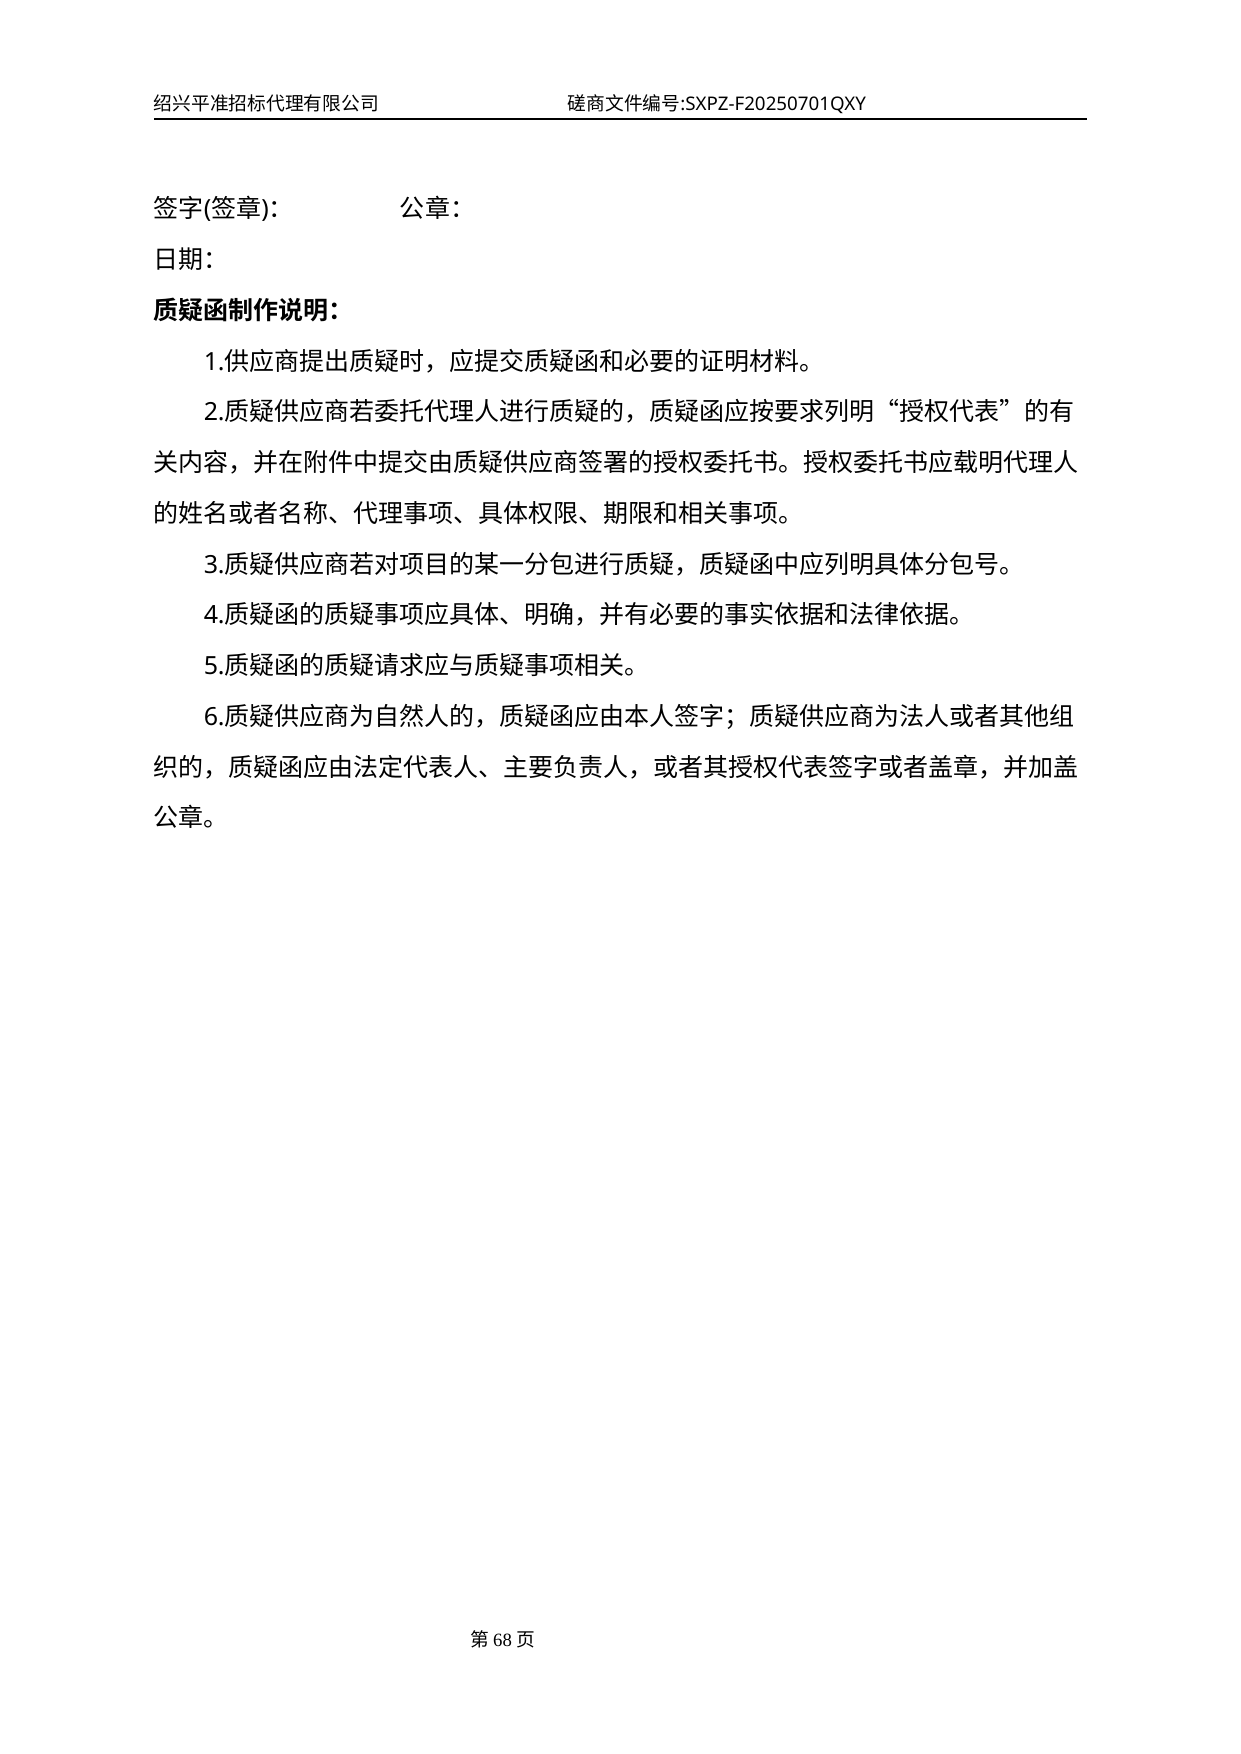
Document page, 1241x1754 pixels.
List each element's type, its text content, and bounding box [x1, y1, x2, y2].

text 2.质疑供应商若委托代理人进行质疑的，质疑函应按要求列明“授权代表”的有关内容，并在附件中提交由质疑供应商签署的授权委托书。授权委托书应载明代理人的姓名或者名称、代理事项、具体权限、期限和相关事项。 [153, 392, 1087, 529]
text 4.质疑函的质疑事项应具体、明确，并有必要的事实依据和法律依据。 [153, 595, 1087, 631]
text 5.质疑函的质疑请求应与质疑事项相关。 [153, 646, 1087, 682]
text 6.质疑供应商为自然人的，质疑函应由本人签字；质疑供应商为法人或者其他组织的，质疑函应由法定代表人、主要负责人，或者其授权代表签字或者盖章，并加盖公章。 [153, 696, 1087, 834]
text 质疑函制作说明： [153, 290, 1087, 327]
text 签字(签章)： 公章： [153, 189, 1087, 225]
text 1.供应商提出质疑时，应提交质疑函和必要的证明材料。 [153, 341, 1087, 377]
text 3.质疑供应商若对项目的某一分包进行质疑，质疑函中应列明具体分包号。 [153, 544, 1087, 580]
text 日期： [153, 240, 1087, 276]
